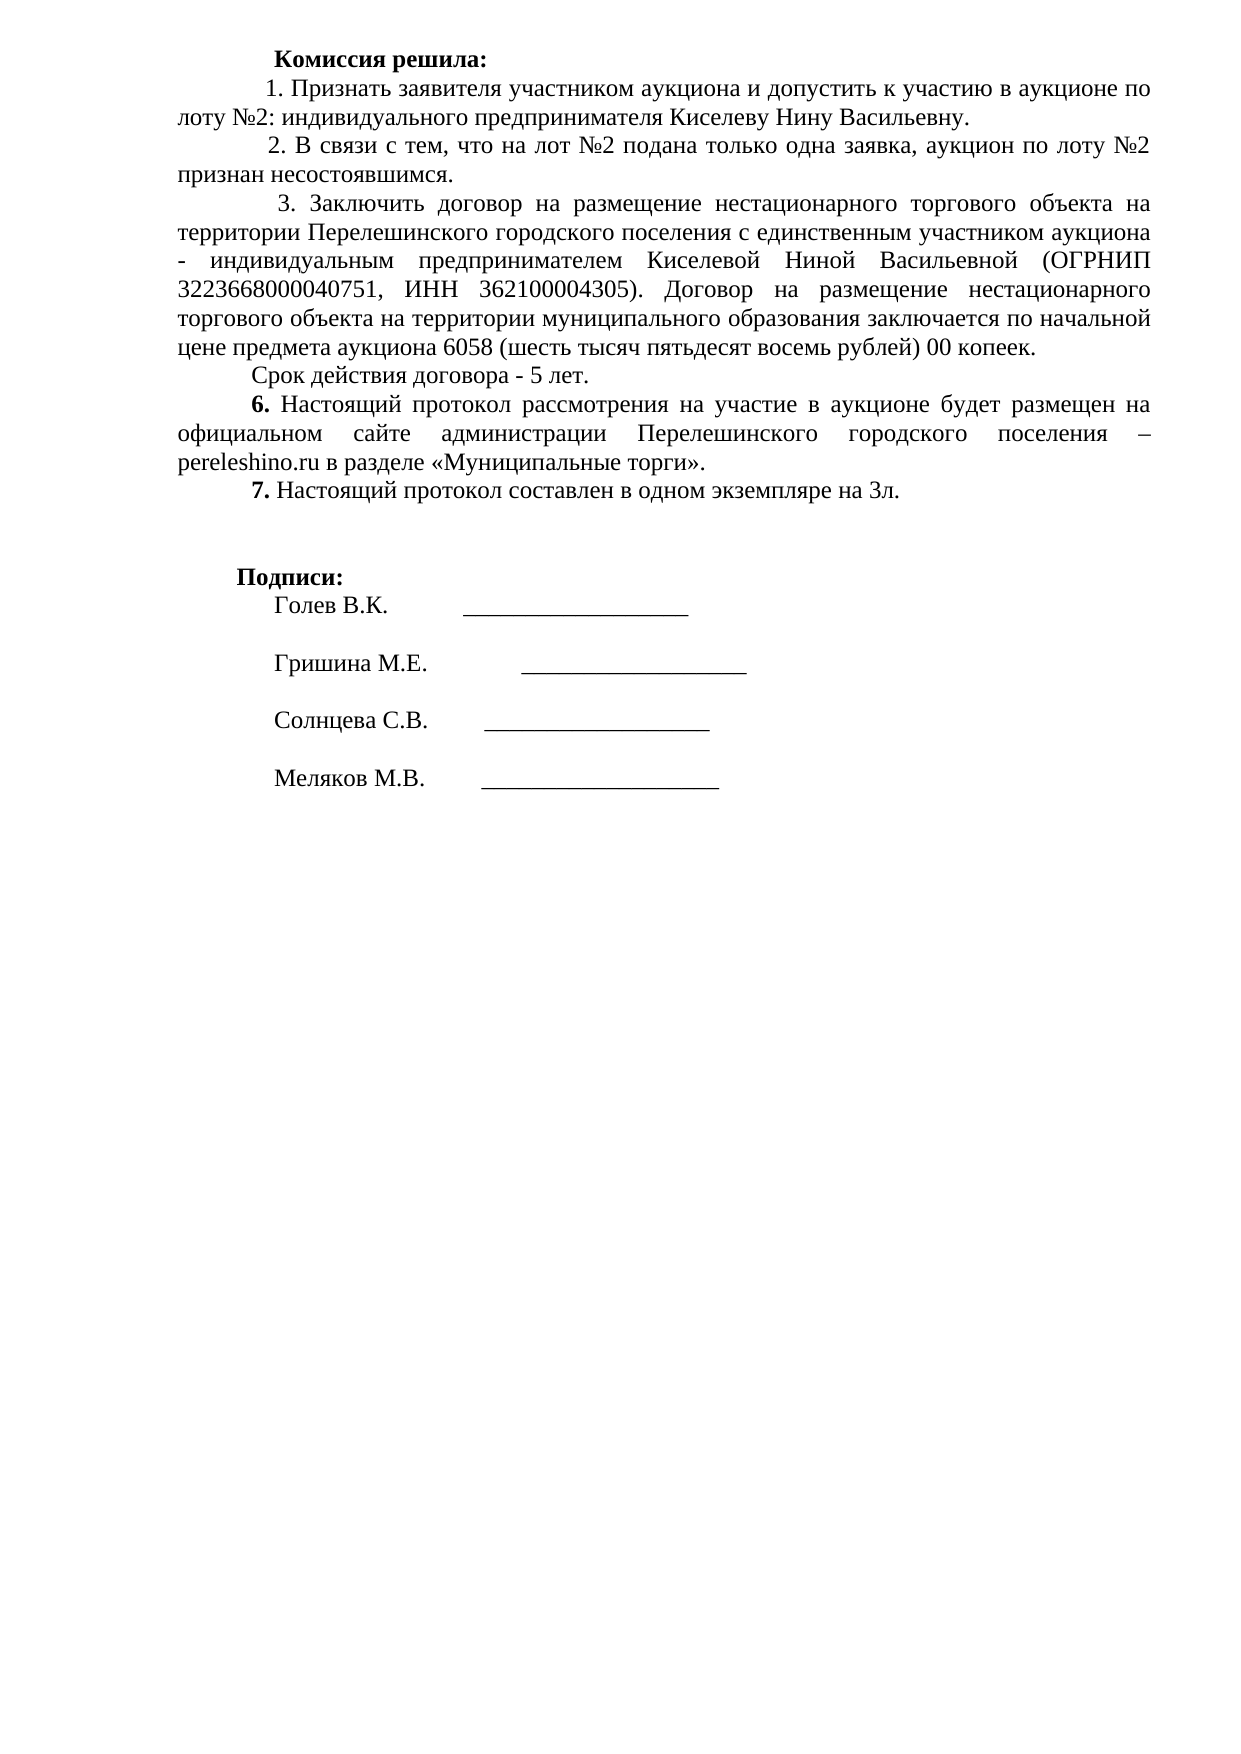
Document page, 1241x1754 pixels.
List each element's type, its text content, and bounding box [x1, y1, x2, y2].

text Гришина М.Е. __________________ [274, 648, 1152, 677]
text 2. В связи с тем, что на лот №2 подана только одна заявка, аукцион по лоту №2 признан несостоявшимся. [177, 131, 1152, 188]
text Солнцева С.В. __________________ [274, 706, 1152, 734]
text Подписи: [236, 562, 1152, 591]
text Голев В.К. __________________ [274, 591, 1152, 619]
text Меляков М.В. ___________________ [274, 763, 1152, 792]
text 6. Настоящий протокол рассмотрения на участие в аукционе будет размещен на официальном сайте администрации Перелешинского городского поселения – pereleshino.ru в разделе «Муниципальные торги». [177, 389, 1152, 476]
text 1. Признать заявителя участником аукциона и допустить к участию в аукционе по лоту №2: индивидуального предпринимателя Киселеву Нину Васильевну. [177, 73, 1152, 131]
text 7. Настоящий протокол составлен в одном экземпляре на 3л. [177, 476, 1152, 504]
text Комиссия решила: [274, 44, 1152, 73]
text 3. Заключить договор на размещение нестационарного торгового объекта на территории Перелешинского городского поселения с единственным участником аукциона - индивидуальным предпринимателем Киселевой Ниной Васильевной (ОГРНИП 3223668000040751, ИНН 362100004305). Договор на размещение нестационарного торгового объекта на территории муниципального образования заключается по начальной цене предмета аукциона 6058 (шесть тысяч пятьдесят восемь рублей) 00 копеек. [177, 188, 1152, 361]
text Срок действия договора - 5 лет. [177, 361, 1152, 389]
